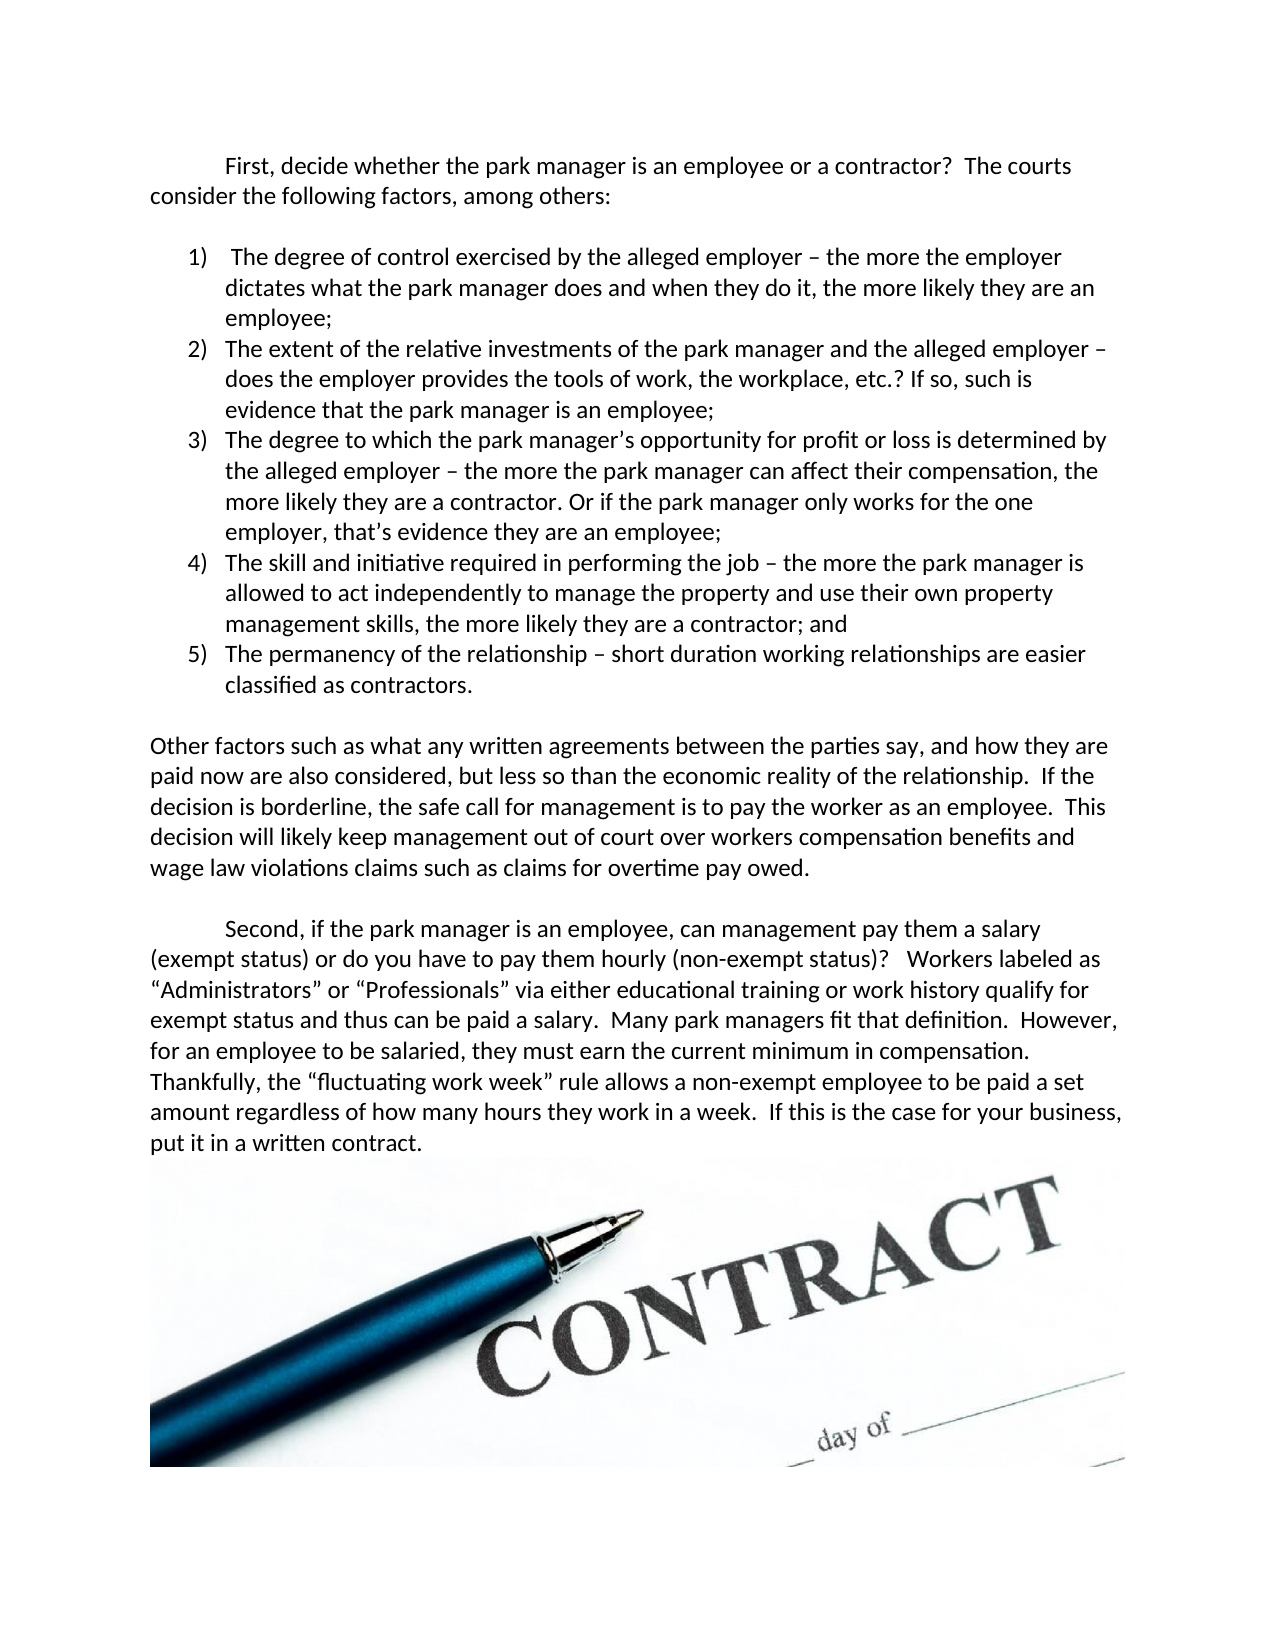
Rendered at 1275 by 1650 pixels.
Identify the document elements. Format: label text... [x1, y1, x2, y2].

list The permanency of the relationship – short duration working relationships are easier classified as contractors. [187, 638, 1125, 699]
list The skill and initiative required in performing the job – the more the park manager is allowed to act independently to manage the property and use their own property management skills, the more likely they are a contractor; and [187, 547, 1125, 638]
text Other factors such as what any written agreements between the parties say, and how they are paid now are also considered, but less so than the economic reality of the relationship. If the decision is borderline, the safe call for management is to pay the worker as an employee. This decision will likely keep management out of court over workers compensation benefits and wage law violations claims such as claims for overtime pay owed. [150, 730, 1125, 882]
list The degree of control exercised by the alleged employer – the more the employer dictates what the park manager does and when they do it, the more likely they are an employee; [187, 242, 1125, 333]
list The extent of the relative investments of the park manager and the alleged employer – does the employer provides the tools of work, the workplace, etc.? If so, such is evidence that the park manager is an employee; [187, 333, 1125, 425]
picture [150, 1157, 1125, 1467]
text Second, if the park manager is an employee, can management pay them a salary (exempt status) or do you have to pay them hourly (non-exempt status)? Workers labeled as “Administrators” or “Professionals” via either educational training or work history qualify for exempt status and thus can be paid a salary. Many park managers fit that definition. However, for an employee to be salaried, they must earn the current minimum in compensation. Thankfully, the “fluctuating work week” rule allows a non-exempt employee to be paid a set amount regardless of how many hours they work in a week. If this is the case for your business, put it in a written contract. [150, 913, 1125, 1157]
text First, decide whether the park manager is an employee or a contractor? The courts consider the following factors, among others: [150, 150, 1125, 211]
list The degree to which the park manager’s opportunity for profit or loss is determined by the alleged employer – the more the park manager can affect their compensation, the more likely they are a contractor. Or if the park manager only works for the one employer, that’s evidence they are an employee; [187, 425, 1125, 547]
